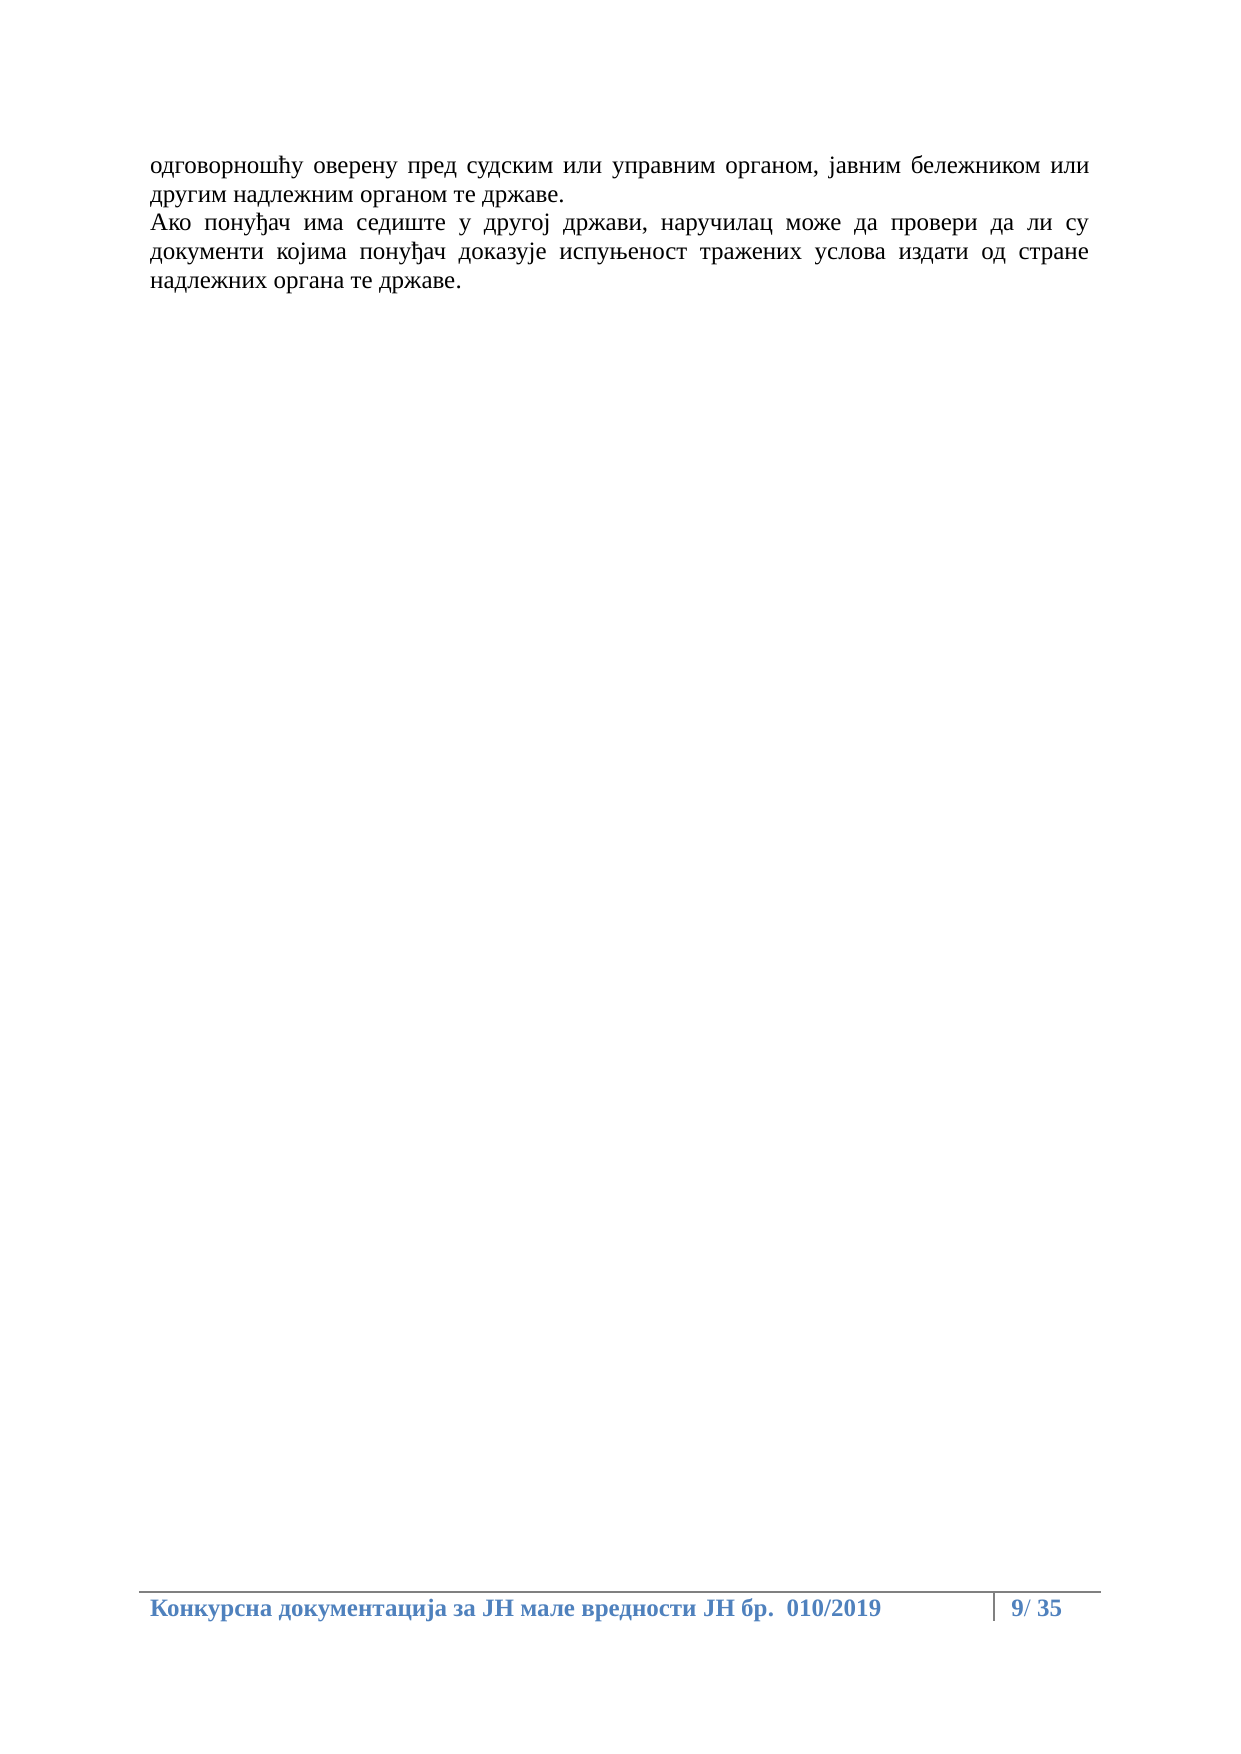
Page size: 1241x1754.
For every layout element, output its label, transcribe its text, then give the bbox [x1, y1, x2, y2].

list Ако понуђач има седиште у другој држави, наручилац може да провери да ли су документи којима понуђач доказује испуњеност тражених услова издати од стране надлежних органа те државе. [150, 207, 1090, 294]
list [150, 150, 1090, 207]
